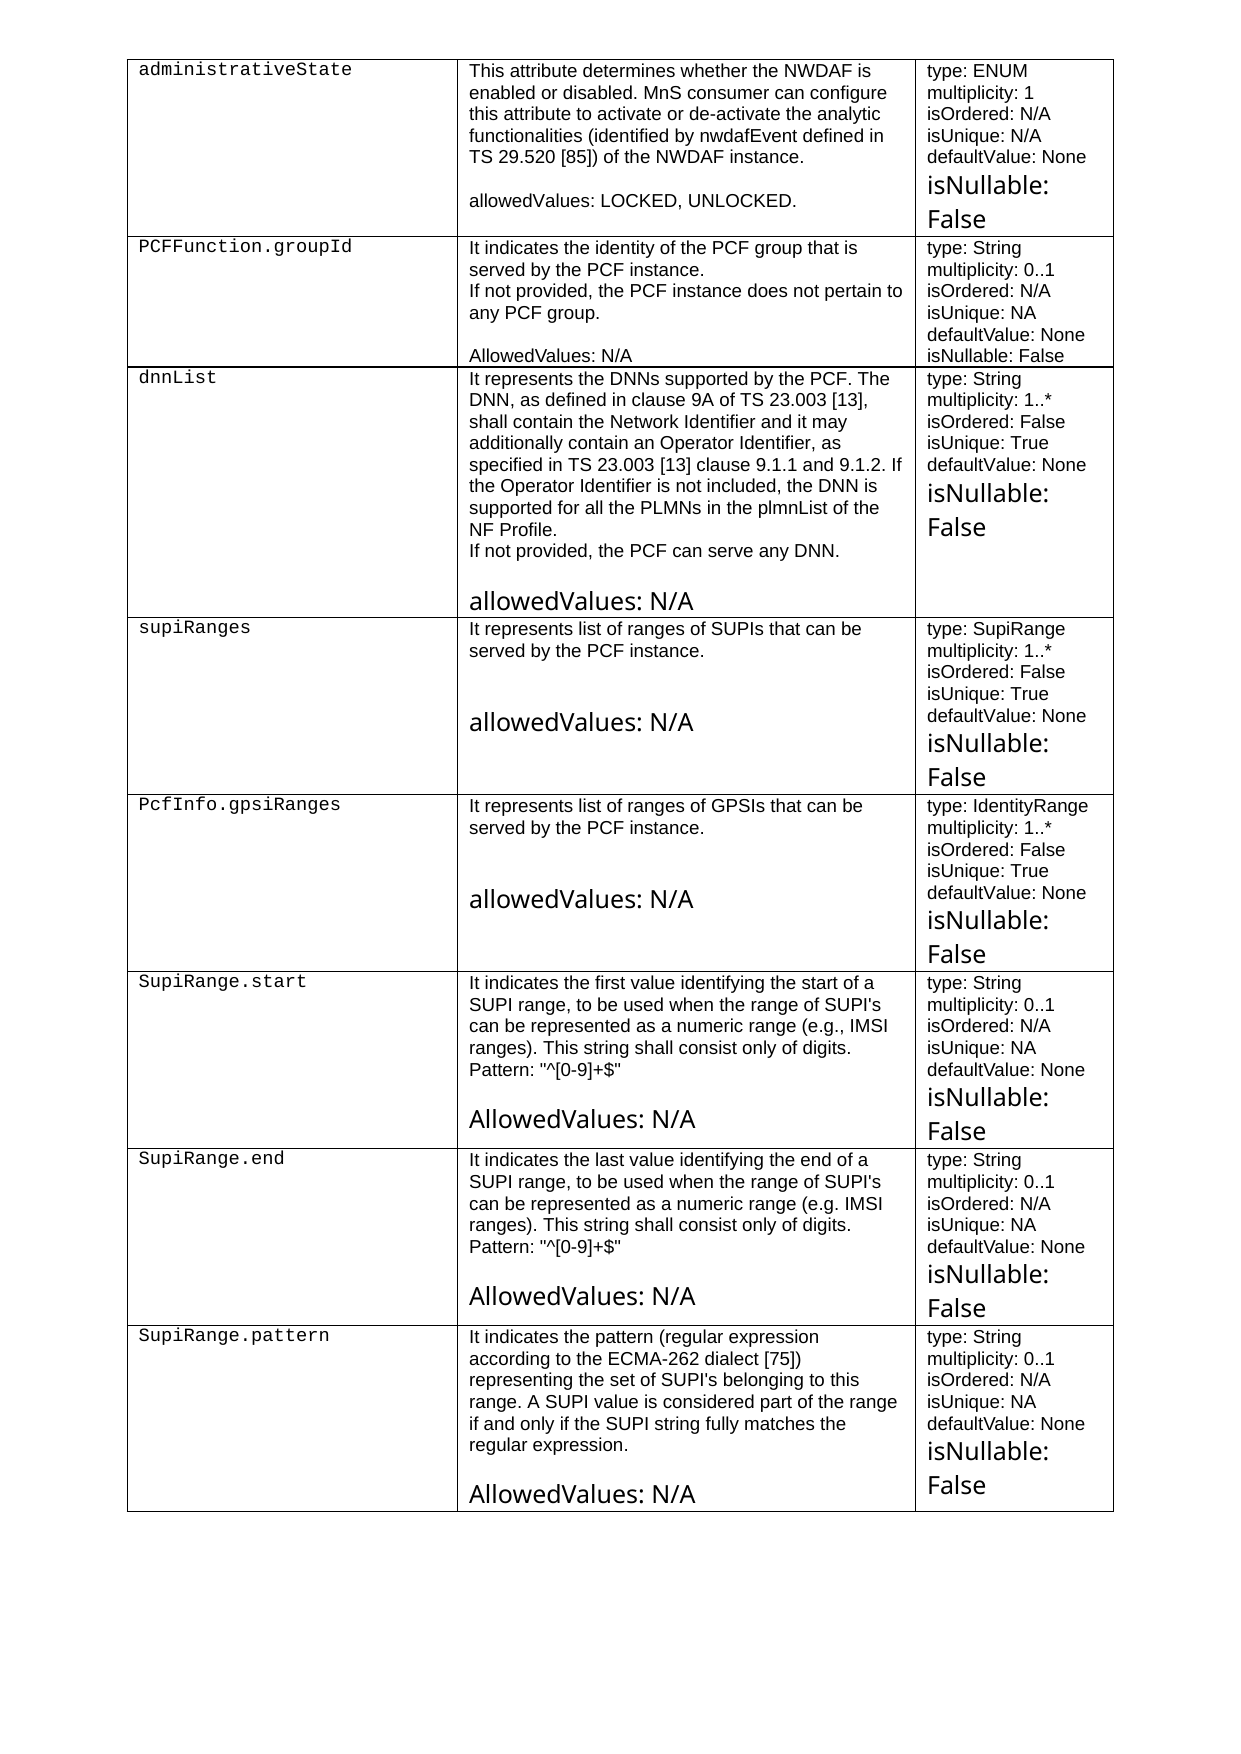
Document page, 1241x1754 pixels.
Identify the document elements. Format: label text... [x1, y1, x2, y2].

table_cell It indicates the first value identifying the start of a SUPI range, to be used when the range of SUPI's can be represented as a numeric range (e.g., IMSI ranges). This string shall consist only of digits. Pattern: "^[0-9]+$" AllowedValues: N/A [458, 972, 915, 1148]
table_cell It indicates the pattern (regular expression according to the ECMA-262 dialect [75]) representing the set of SUPI's belonging to this range. A SUPI value is considered part of the range if and only if the SUPI string fully matches the regular expression. AllowedValues: N/A [458, 1326, 915, 1511]
table_cell type: IdentityRange multiplicity: 1..* isOrdered: False isUnique: True defaultValue: None isNullable: False [916, 795, 1113, 971]
table_cell It represents the DNNs supported by the PCF. The DNN, as defined in clause 9A of TS 23.003 [13], shall contain the Network Identifier and it may additionally contain an Operator Identifier, as specified in TS 23.003 [13] clause 9.1.1 and 9.1.2. If the Operator Identifier is not included, the DNN is supported for all the PLMNs in the plmnList of the NF Profile. If not provided, the PCF can serve any DNN. allowedValues: N/A [458, 368, 915, 617]
table_cell PcfInfo.gpsiRanges [128, 795, 457, 971]
table_cell PCFFunction.groupId [128, 237, 457, 366]
table_cell type: ENUM multiplicity: 1 isOrdered: N/A isUnique: N/A defaultValue: None isNullable: False [916, 60, 1113, 236]
table_cell type: String multiplicity: 1..* isOrdered: False isUnique: True defaultValue: None isNullable: False [916, 368, 1113, 617]
table_cell type: String multiplicity: 0..1 isOrdered: N/A isUnique: NA defaultValue: None isNullable: False [916, 1149, 1113, 1325]
table_cell It indicates the last value identifying the end of a SUPI range, to be used when the range of SUPI's can be represented as a numeric range (e.g. IMSI ranges). This string shall consist only of digits. Pattern: "^[0-9]+$" AllowedValues: N/A [458, 1149, 915, 1325]
table_cell SupiRange.pattern [128, 1326, 457, 1511]
table_cell This attribute determines whether the NWDAF is enabled or disabled. MnS consumer can configure this attribute to activate or de-activate the analytic functionalities (identified by nwdafEvent defined in TS 29.520 [85]) of the NWDAF instance. allowedValues: LOCKED, UNLOCKED. [458, 60, 915, 236]
table_cell type: SupiRange multiplicity: 1..* isOrdered: False isUnique: True defaultValue: None isNullable: False [916, 618, 1113, 794]
table_cell type: String multiplicity: 0..1 isOrdered: N/A isUnique: NA defaultValue: None isNullable: False [916, 237, 1113, 366]
table_cell type: String multiplicity: 0..1 isOrdered: N/A isUnique: NA defaultValue: None isNullable: False [916, 972, 1113, 1148]
table_cell It indicates the identity of the PCF group that is served by the PCF instance. If not provided, the PCF instance does not pertain to any PCF group. AllowedValues: N/A [458, 237, 915, 366]
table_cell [916, 1326, 1113, 1511]
table_cell supiRanges [128, 618, 457, 794]
table_cell It represents list of ranges of GPSIs that can be served by the PCF instance. allowedValues: N/A [458, 795, 915, 971]
table_cell SupiRange.start [128, 972, 457, 1148]
table_cell It represents list of ranges of SUPIs that can be served by the PCF instance. allowedValues: N/A [458, 618, 915, 794]
table_cell SupiRange.end [128, 1149, 457, 1325]
table_cell dnnList [128, 368, 457, 617]
table_cell administrativeState [128, 60, 457, 236]
